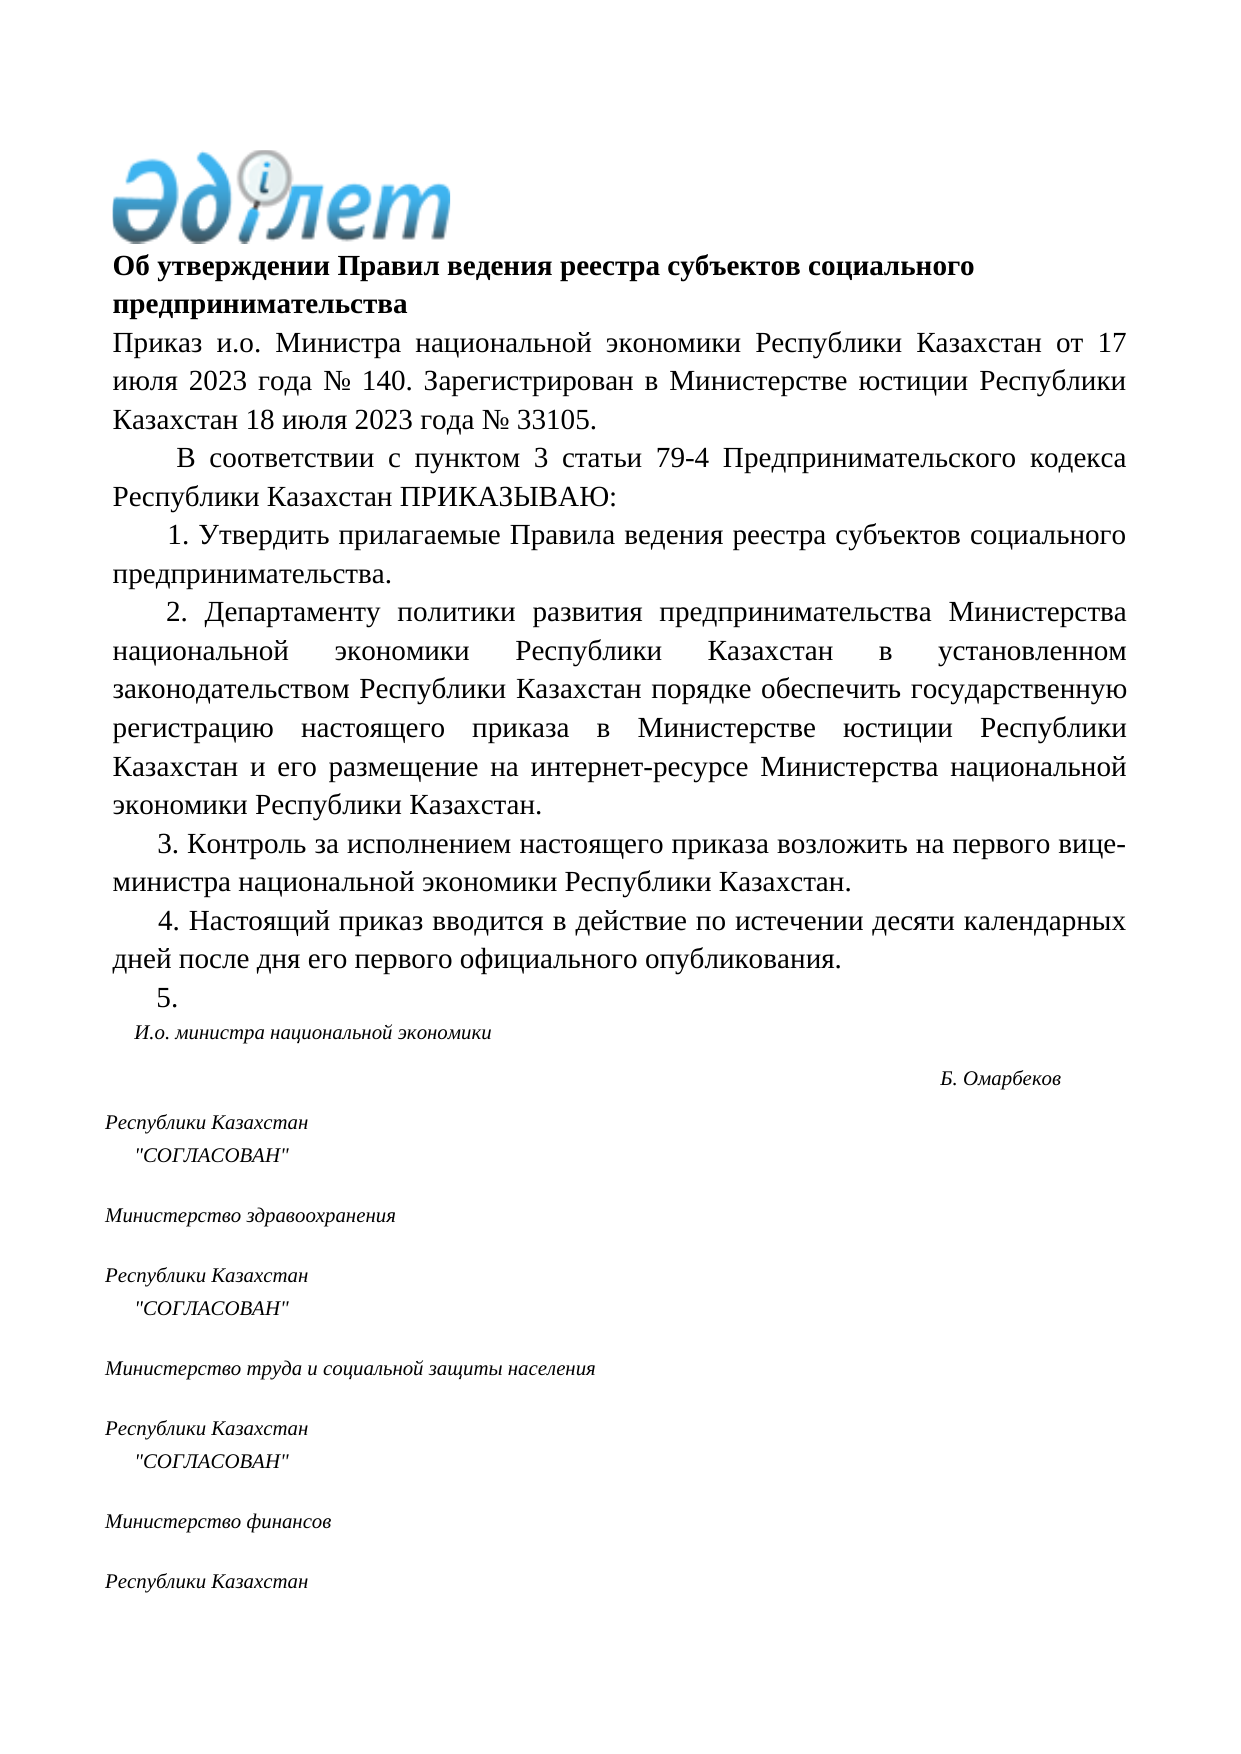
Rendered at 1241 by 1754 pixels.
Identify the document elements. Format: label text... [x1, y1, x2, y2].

picture [112, 150, 451, 244]
text 2. Департаменту политики развития предпринимательства Министерства национальной экономики Республики Казахстан в установленном законодательством Республики Казахстан порядке обеспечить государственную регистрацию настоящего приказа в Министерстве юстиции Республики Казахстан и его размещение на интернет-ресурсе Министерства национальной экономики Республики Казахстан. [112, 594, 1128, 821]
table_cell "СОГЛАСОВАН" Министерство здравоохранения Республики Казахстан [101, 1142, 939, 1294]
table_header И.о. министра национальной экономики Республики Казахстан [101, 1019, 939, 1142]
table_header Б. Омарбеков [939, 1019, 1240, 1142]
table_cell "СОГЛАСОВАН" Министерство труда и социальной защиты населения Республики Казахстан [101, 1295, 939, 1447]
text В соответствии с пунктом 3 статьи 79-4 Предпринимательского кодекса Республики Казахстан ПРИКАЗЫВАЮ: [112, 440, 1128, 512]
text Приказ и.о. Министра национальной экономики Республики Казахстан от 17 июля 2023 года № 140. Зарегистрирован в Министерстве юстиции Республики Казахстан 18 июля 2023 года № 33105. [112, 325, 1128, 435]
text 5. [112, 980, 1128, 1013]
text 3. Контроль за исполнением настоящего приказа возложить на первого вице-министра национальной экономики Республики Казахстан. [112, 826, 1128, 898]
text 4. Настоящий приказ вводится в действие по истечении десяти календарных дней после дня его первого официального опубликования. [112, 903, 1128, 975]
text Об утверждении Правил ведения реестра субъектов социального предпринимательства [112, 248, 1128, 320]
table_cell "СОГЛАСОВАН" Министерство финансов Республики Казахстан [101, 1448, 939, 1600]
text 1. Утвердить прилагаемые Правила ведения реестра субъектов социального предпринимательства. [112, 517, 1128, 589]
